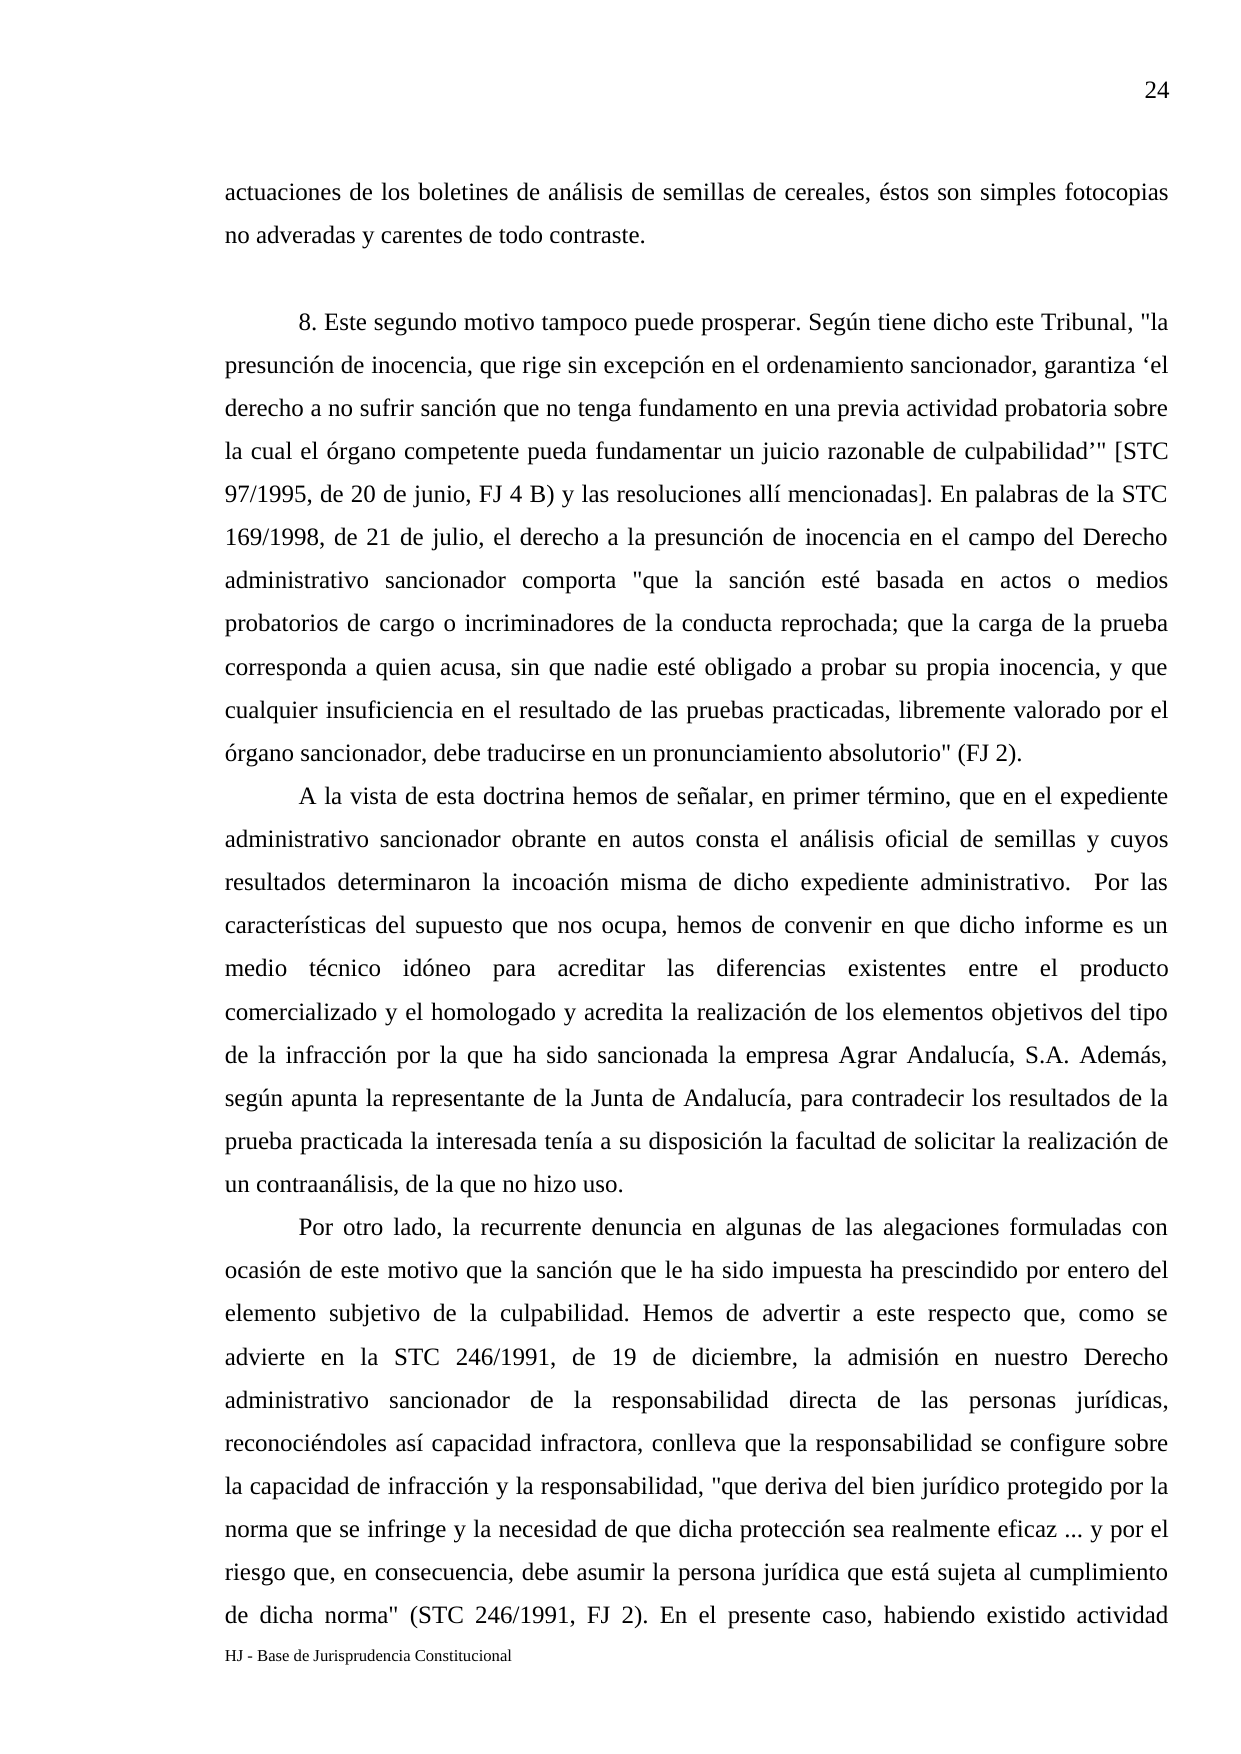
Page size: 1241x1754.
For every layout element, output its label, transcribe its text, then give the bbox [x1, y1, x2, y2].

text 8. Este segundo motivo tampoco puede prosperar. Según tiene dicho este Tribunal, "la presunción de inocencia, que rige sin excepción en el ordenamiento sancionador, garantiza ‘el derecho a no sufrir sanción que no tenga fundamento en una previa actividad probatoria sobre la cual el órgano competente pueda fundamentar un juicio razonable de culpabilidad’" [STC 97/1995, de 20 de junio, FJ 4 B) y las resoluciones allí mencionadas]. En palabras de la STC 169/1998, de 21 de julio, el derecho a la presunción de inocencia en el campo del Derecho administrativo sancionador comporta "que la sanción esté basada en actos o medios probatorios de cargo o incriminadores de la conducta reprochada; que la carga de la prueba corresponda a quien acusa, sin que nadie esté obligado a probar su propia inocencia, y que cualquier insuficiencia en el resultado de las pruebas practicadas, libremente valorado por el órgano sancionador, debe traducirse en un pronunciamiento absolutorio" (FJ 2). [224, 307, 1169, 767]
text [224, 1212, 1169, 1629]
text A la vista de esta doctrina hemos de señalar, en primer término, que en el expediente administrativo sancionador obrante en autos consta el análisis oficial de semillas y cuyos resultados determinaron la incoación misma de dicho expediente administrativo. Por las características del supuesto que nos ocupa, hemos de convenir en que dicho informe es un medio técnico idóneo para acreditar las diferencias existentes entre el producto comercializado y el homologado y acredita la realización de los elementos objetivos del tipo de la infracción por la que ha sido sancionada la empresa Agrar Andalucía, S.A. Además, según apunta la representante de la Junta de Andalucía, para contradecir los resultados de la prueba practicada la interesada tenía a su disposición la facultad de solicitar la realización de un contraanálisis, de la que no hizo uso. [224, 781, 1169, 1198]
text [224, 177, 1169, 249]
